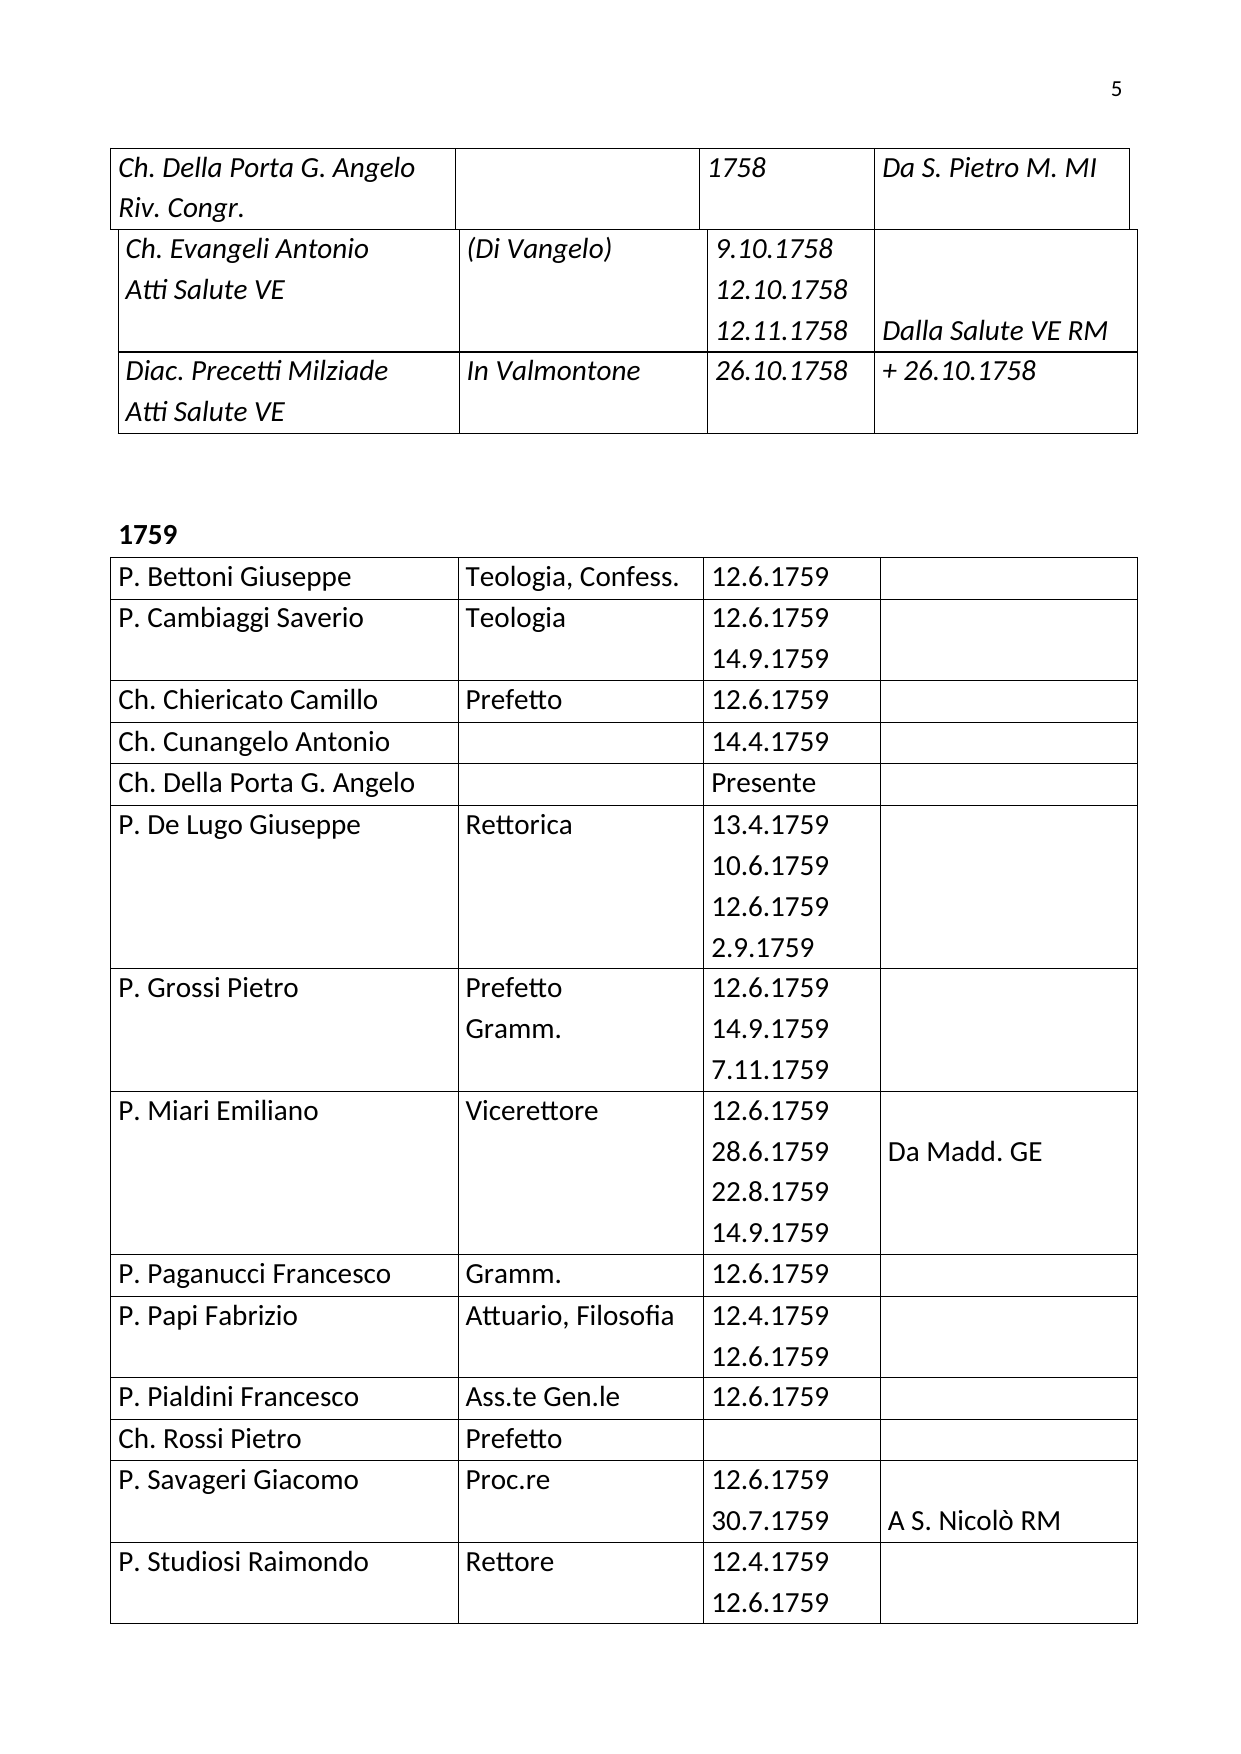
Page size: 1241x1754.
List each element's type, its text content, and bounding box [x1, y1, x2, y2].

table_cell Da S. Pietro M. MI [875, 149, 1129, 229]
table_cell 9.10.1758 12.10.1758 12.11.1758 [708, 230, 874, 351]
table_cell [881, 1420, 1137, 1460]
table_cell P. Pialdini Francesco [111, 1378, 458, 1419]
table_cell 12.6.1759 14.9.1759 [704, 600, 880, 680]
table_cell Ch. Della Porta G. Angelo [111, 764, 458, 805]
table_cell [881, 764, 1137, 805]
table_cell [881, 1255, 1137, 1296]
table_cell P. Savageri Giacomo [111, 1461, 458, 1542]
table_cell Prefetto Gramm. [459, 969, 703, 1091]
table_cell 14.4.1759 [704, 723, 880, 763]
table_cell A S. Nicolò RM [881, 1461, 1137, 1542]
table_cell Da Madd. GE [881, 1092, 1137, 1254]
table_header P. Bettoni Giuseppe [111, 558, 458, 598]
table_cell Gramm. [459, 1255, 703, 1296]
table_cell Ch. Evangeli Antonio Atti Salute VE [119, 230, 459, 351]
table_cell Rettorica [459, 806, 703, 968]
table_cell Ch. Rossi Pietro [111, 1420, 458, 1460]
table_cell 13.4.1759 10.6.1759 12.6.1759 2.9.1759 [704, 806, 880, 968]
table_cell Ch. Della Porta G. Angelo Riv. Congr. [111, 149, 455, 229]
text 1759 [118, 516, 1122, 551]
table_cell 12.6.1759 28.6.1759 22.8.1759 14.9.1759 [704, 1092, 880, 1254]
table_cell [881, 723, 1137, 763]
table_cell Rettore [459, 1543, 703, 1623]
table_header Teologia, Confess. [459, 558, 703, 598]
table_cell Ch. Chiericato Camillo [111, 681, 458, 722]
table_cell [704, 1420, 880, 1460]
table_cell Ass.te Gen.le [459, 1378, 703, 1419]
table_cell Proc.re [459, 1461, 703, 1542]
table_cell 26.10.1758 [708, 353, 874, 433]
table_cell P. Papi Fabrizio [111, 1297, 458, 1377]
table_cell 12.6.1759 14.9.1759 7.11.1759 [704, 969, 880, 1091]
table_cell [881, 1297, 1137, 1377]
table_cell (Di Vangelo) [460, 230, 707, 351]
table_cell [881, 969, 1137, 1091]
table_cell In Valmontone [460, 353, 707, 433]
table_cell P. Cambiaggi Saverio [111, 600, 458, 680]
table_cell 12.6.1759 30.7.1759 [704, 1461, 880, 1542]
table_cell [704, 1543, 880, 1623]
table_cell Dalla Salute VE RM [875, 230, 1137, 351]
table_cell 1758 [700, 149, 874, 229]
table_cell [881, 600, 1137, 680]
table_cell Vicerettore [459, 1092, 703, 1254]
table_cell 12.6.1759 [704, 1255, 880, 1296]
table_cell P. Paganucci Francesco [111, 1255, 458, 1296]
table_cell 12.6.1759 [704, 1378, 880, 1419]
table_header 12.6.1759 [704, 558, 880, 598]
table_cell [881, 681, 1137, 722]
table_cell [459, 764, 703, 805]
table_cell [456, 149, 699, 229]
table_cell 12.4.1759 12.6.1759 [704, 1297, 880, 1377]
table_cell 12.6.1759 [704, 681, 880, 722]
table_cell [459, 723, 703, 763]
table_cell Attuario, Filosofia [459, 1297, 703, 1377]
table_cell P. Grossi Pietro [111, 969, 458, 1091]
table_cell + 26.10.1758 [875, 353, 1137, 433]
table_cell [881, 1543, 1137, 1623]
table_cell Prefetto [459, 1420, 703, 1460]
table_cell Ch. Cunangelo Antonio [111, 723, 458, 763]
table_cell [881, 806, 1137, 968]
table_cell Prefetto [459, 681, 703, 722]
table_cell Teologia [459, 600, 703, 680]
table_cell Presente [704, 764, 880, 805]
table_cell Diac. Precetti Milziade Atti Salute VE [119, 353, 459, 433]
table_cell P. De Lugo Giuseppe [111, 806, 458, 968]
table_header [881, 558, 1137, 598]
table_cell [881, 1378, 1137, 1419]
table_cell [111, 1543, 458, 1623]
table_cell P. Miari Emiliano [111, 1092, 458, 1254]
